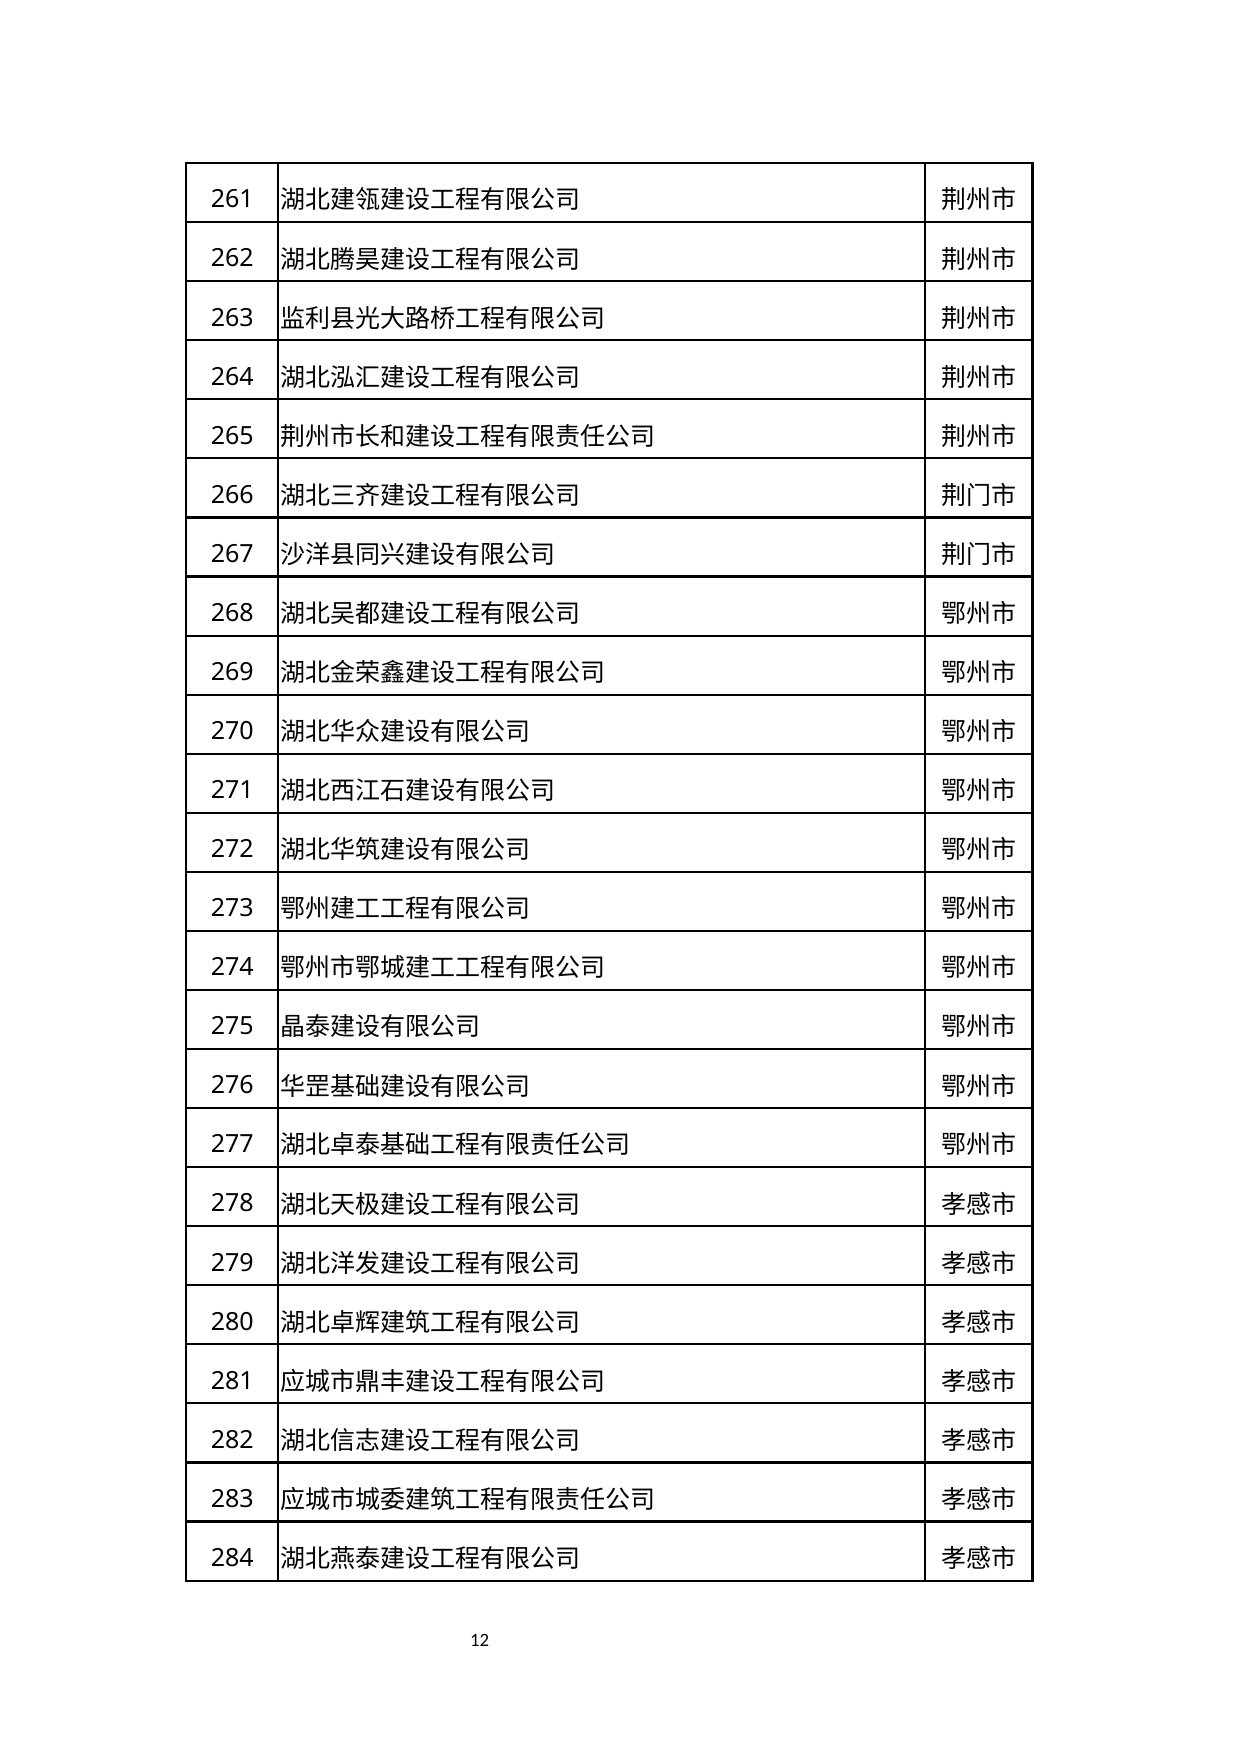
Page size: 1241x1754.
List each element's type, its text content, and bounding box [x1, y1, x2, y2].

table_cell 284 [187, 1523, 277, 1579]
table_cell 应城市鼎丰建设工程有限公司 [279, 1345, 924, 1402]
table_cell 华罡基础建设有限公司 [279, 1050, 924, 1107]
table_cell 280 [187, 1286, 277, 1343]
table_cell 278 [187, 1168, 277, 1225]
table_cell 265 [187, 400, 277, 457]
table_cell 264 [187, 341, 277, 398]
table_cell 孝感市 [926, 1464, 1031, 1520]
table_cell 鄂州市鄂城建工工程有限公司 [279, 932, 924, 989]
table_cell 湖北西江石建设有限公司 [279, 755, 924, 812]
table_cell 荆州市长和建设工程有限责任公司 [279, 400, 924, 457]
table_cell 孝感市 [926, 1227, 1031, 1284]
table_cell 鄂州建工工程有限公司 [279, 873, 924, 930]
table_cell 275 [187, 991, 277, 1048]
table_cell 鄂州市 [926, 755, 1031, 812]
table_cell 荆州市 [926, 282, 1031, 339]
table_cell 261 [187, 164, 277, 221]
table_cell 湖北华筑建设有限公司 [279, 814, 924, 871]
table_cell 湖北燕泰建设工程有限公司 [279, 1523, 924, 1579]
table_cell 湖北洋发建设工程有限公司 [279, 1227, 924, 1284]
table_cell 272 [187, 814, 277, 871]
table_cell 274 [187, 932, 277, 989]
table_cell 鄂州市 [926, 578, 1031, 634]
table_cell 荆门市 [926, 519, 1031, 575]
table_cell 湖北腾昊建设工程有限公司 [279, 223, 924, 280]
table_cell 279 [187, 1227, 277, 1284]
table_cell 湖北吴都建设工程有限公司 [279, 578, 924, 634]
table_cell 湖北金荣鑫建设工程有限公司 [279, 637, 924, 693]
table_cell 277 [187, 1109, 277, 1166]
table_cell 湖北泓汇建设工程有限公司 [279, 341, 924, 398]
table_cell 孝感市 [926, 1345, 1031, 1402]
table_cell 268 [187, 578, 277, 634]
table_cell 湖北建瓴建设工程有限公司 [279, 164, 924, 221]
table_cell 282 [187, 1404, 277, 1461]
table_cell 270 [187, 696, 277, 753]
table_cell 276 [187, 1050, 277, 1107]
table_cell 267 [187, 519, 277, 575]
table_cell 湖北信志建设工程有限公司 [279, 1404, 924, 1461]
table_cell 鄂州市 [926, 932, 1031, 989]
table_cell 孝感市 [926, 1168, 1031, 1225]
table_cell 荆州市 [926, 400, 1031, 457]
table_cell 荆州市 [926, 164, 1031, 221]
table_cell 晶泰建设有限公司 [279, 991, 924, 1048]
table_cell 孝感市 [926, 1404, 1031, 1461]
table_cell 湖北卓泰基础工程有限责任公司 [279, 1109, 924, 1166]
table_cell 孝感市 [926, 1523, 1031, 1579]
table_cell 湖北天极建设工程有限公司 [279, 1168, 924, 1225]
table_cell 鄂州市 [926, 814, 1031, 871]
table_cell 283 [187, 1464, 277, 1520]
table_cell 262 [187, 223, 277, 280]
table_cell 荆州市 [926, 341, 1031, 398]
table_cell 鄂州市 [926, 873, 1031, 930]
table_cell 应城市城委建筑工程有限责任公司 [279, 1464, 924, 1520]
table_cell 荆州市 [926, 223, 1031, 280]
table_cell 271 [187, 755, 277, 812]
table_cell 孝感市 [926, 1286, 1031, 1343]
table_cell 荆门市 [926, 459, 1031, 516]
table_cell 湖北三齐建设工程有限公司 [279, 459, 924, 516]
table_cell 湖北卓辉建筑工程有限公司 [279, 1286, 924, 1343]
table_cell 湖北华众建设有限公司 [279, 696, 924, 753]
table_cell 监利县光大路桥工程有限公司 [279, 282, 924, 339]
table_cell 273 [187, 873, 277, 930]
table_cell 鄂州市 [926, 1109, 1031, 1166]
table_cell 266 [187, 459, 277, 516]
table_cell 鄂州市 [926, 1050, 1031, 1107]
table_cell 鄂州市 [926, 991, 1031, 1048]
table_cell 269 [187, 637, 277, 693]
table_cell 263 [187, 282, 277, 339]
table_cell 鄂州市 [926, 696, 1031, 753]
table_cell 281 [187, 1345, 277, 1402]
table_cell 沙洋县同兴建设有限公司 [279, 519, 924, 575]
table_cell 鄂州市 [926, 637, 1031, 693]
